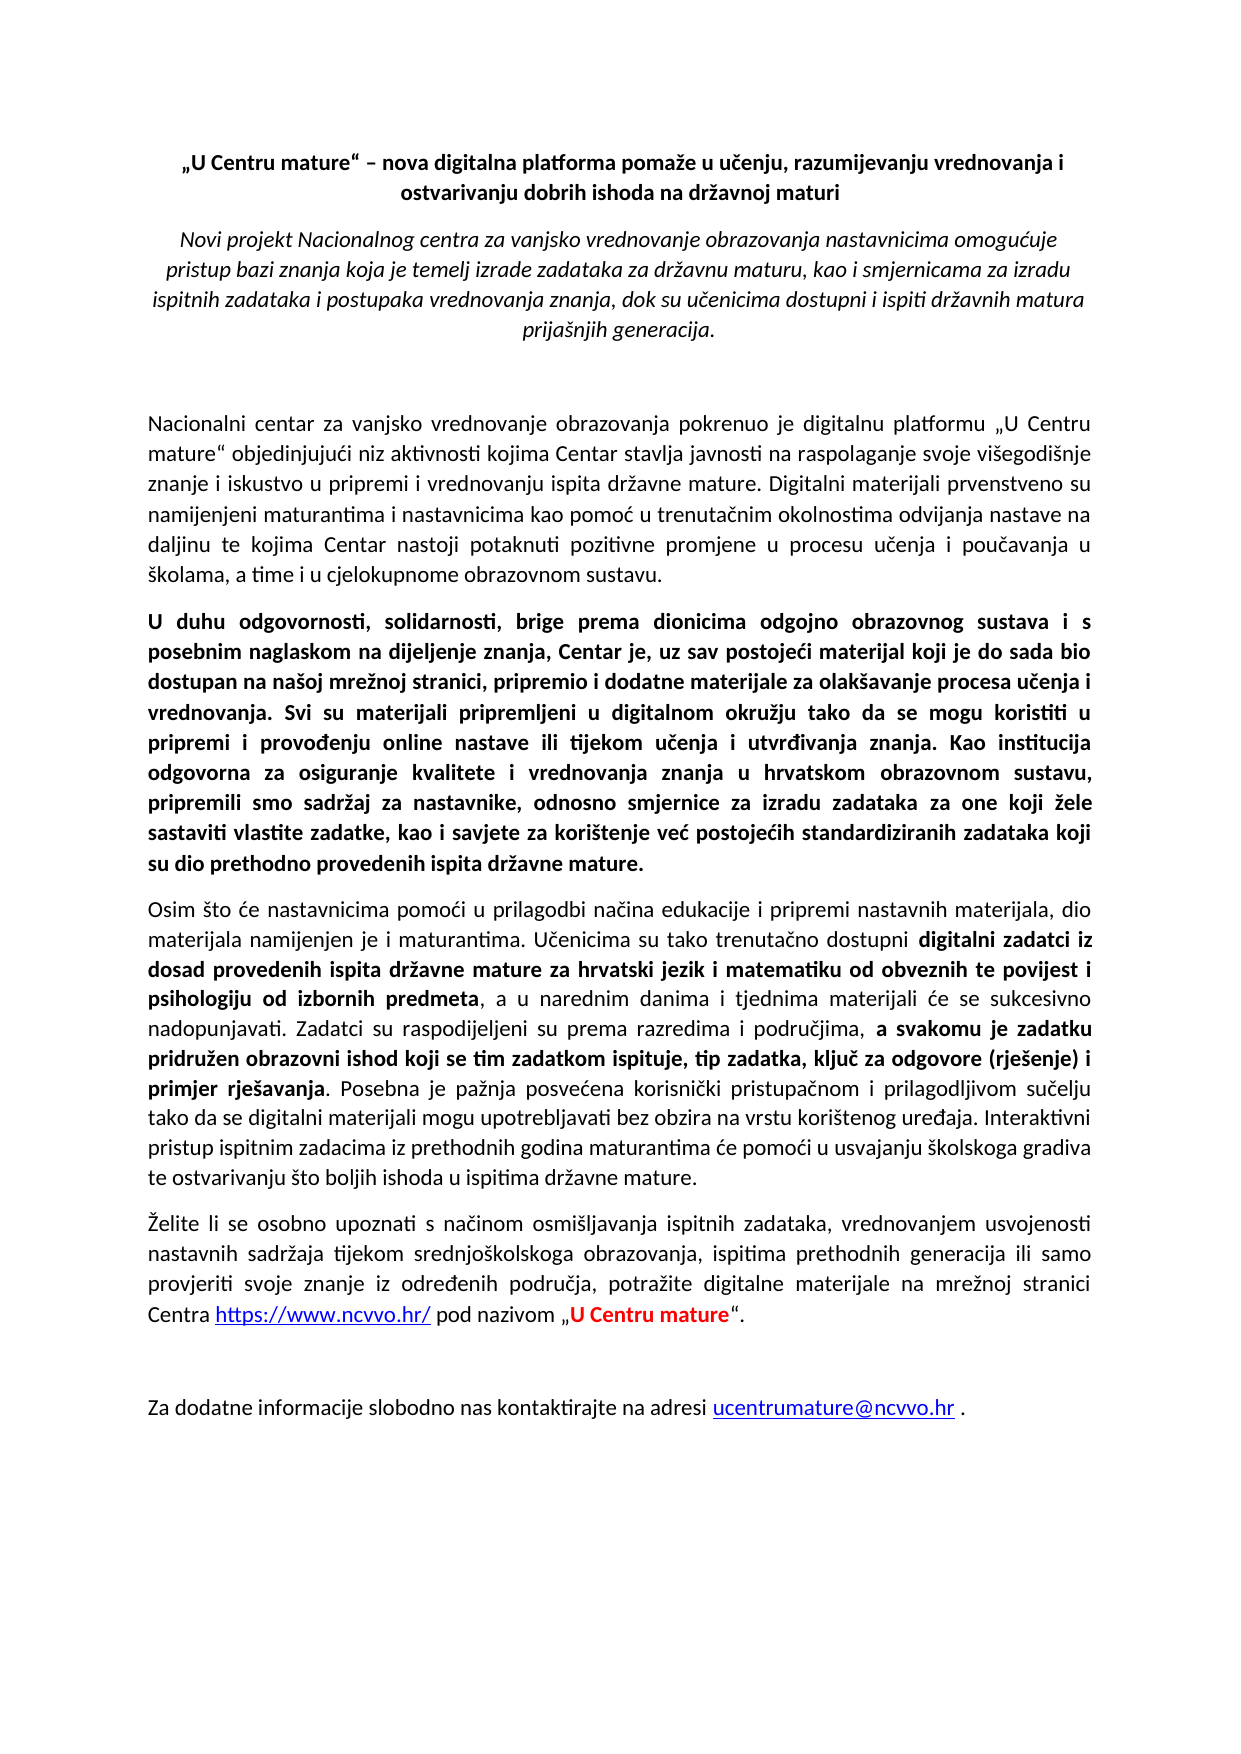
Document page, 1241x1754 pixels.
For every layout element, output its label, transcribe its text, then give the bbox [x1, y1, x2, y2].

text Za dodatne informacije slobodno nas kontaktirajte na adresi ucentrumature@ncvvo.hr . [148, 1393, 1093, 1421]
text „U Centru mature“ – nova digitalna platforma pomaže u učenju, razumijevanju vrednovanja i ostvarivanju dobrih ishoda na državnoj maturi [148, 148, 1093, 206]
text Nacionalni centar za vanjsko vrednovanje obrazovanja pokrenuo je digitalnu platformu „U Centru mature“ objedinjujući niz aktivnosti kojima Centar stavlja javnosti na raspolaganje svoje višegodišnje znanje i iskustvo u pripremi i vrednovanju ispita državne mature. Digitalni materijali prvenstveno su namijenjeni maturantima i nastavnicima kao pomoć u trenutačnim okolnostima odvijanja nastave na daljinu te kojima Centar nastoji potaknuti pozitivne promjene u procesu učenja i poučavanja u školama, a time i u cjelokupnome obrazovnom sustavu. [148, 409, 1093, 588]
text U duhu odgovornosti, solidarnosti, brige prema dionicima odgojno obrazovnog sustava i s posebnim naglaskom na dijeljenje znanja, Centar je, uz sav postojeći materijal koji je do sada bio dostupan na našoj mrežnoj stranici, pripremio i dodatne materijale za olakšavanje procesa učenja i vrednovanja. Svi su materijali pripremljeni u digitalnom okružju tako da se mogu koristiti u pripremi i provođenju online nastave ili tijekom učenja i utvrđivanja znanja. Kao institucija odgovorna za osiguranje kvalitete i vrednovanja znanja u hrvatskom obrazovnom sustavu, pripremili smo sadržaj za nastavnike, odnosno smjernice za izradu zadataka za one koji žele sastaviti vlastite zadatke, kao i savjete za korištenje već postojećih standardiziranih zadataka koji su dio prethodno provedenih ispita državne mature. [148, 607, 1093, 877]
text Osim što će nastavnicima pomoći u prilagodbi načina edukacije i pripremi nastavnih materijala, dio materijala namijenjen je i maturantima. Učenicima su tako trenutačno dostupni digitalni zadatci iz dosad provedenih ispita državne mature za hrvatski jezik i matematiku od obveznih te povijest i psihologiju od izbornih predmeta, a u narednim danima i tjednima materijali će se sukcesivno nadopunjavati. Zadatci su raspodijeljeni su prema razredima i područjima, a svakomu je zadatku pridružen obrazovni ishod koji se tim zadatkom ispituje, tip zadatka, ključ za odgovore (rješenje) i primjer rješavanja. Posebna je pažnja posvećena korisnički pristupačnom i prilagodljivom sučelju tako da se digitalni materijali mogu upotrebljavati bez obzira na vrstu korištenog uređaja. Interaktivni pristup ispitnim zadacima iz prethodnih godina maturantima će pomoći u usvajanju školskoga gradiva te ostvarivanju što boljih ishoda u ispitima državne mature. [148, 896, 1093, 1191]
text Želite li se osobno upoznati s načinom osmišljavanja ispitnih zadataka, vrednovanjem usvojenosti nastavnih sadržaja tijekom srednjoškolskoga obrazovanja, ispitima prethodnih generacija ili samo provjeriti svoje znanje iz određenih područja, potražite digitalne materijale na mrežnoj stranici Centra https://www.ncvvo.hr/ pod nazivom „U Centru mature“. [148, 1209, 1093, 1328]
text Novi projekt Nacionalnog centra za vanjsko vrednovanje obrazovanja nastavnicima omogućuje pristup bazi znanja koja je temelj izrade zadataka za državnu maturu, kao i smjernicama za izradu ispitnih zadataka i postupaka vrednovanja znanja, dok su učenicima dostupni i ispiti državnih matura prijašnjih generacija. [148, 225, 1093, 343]
